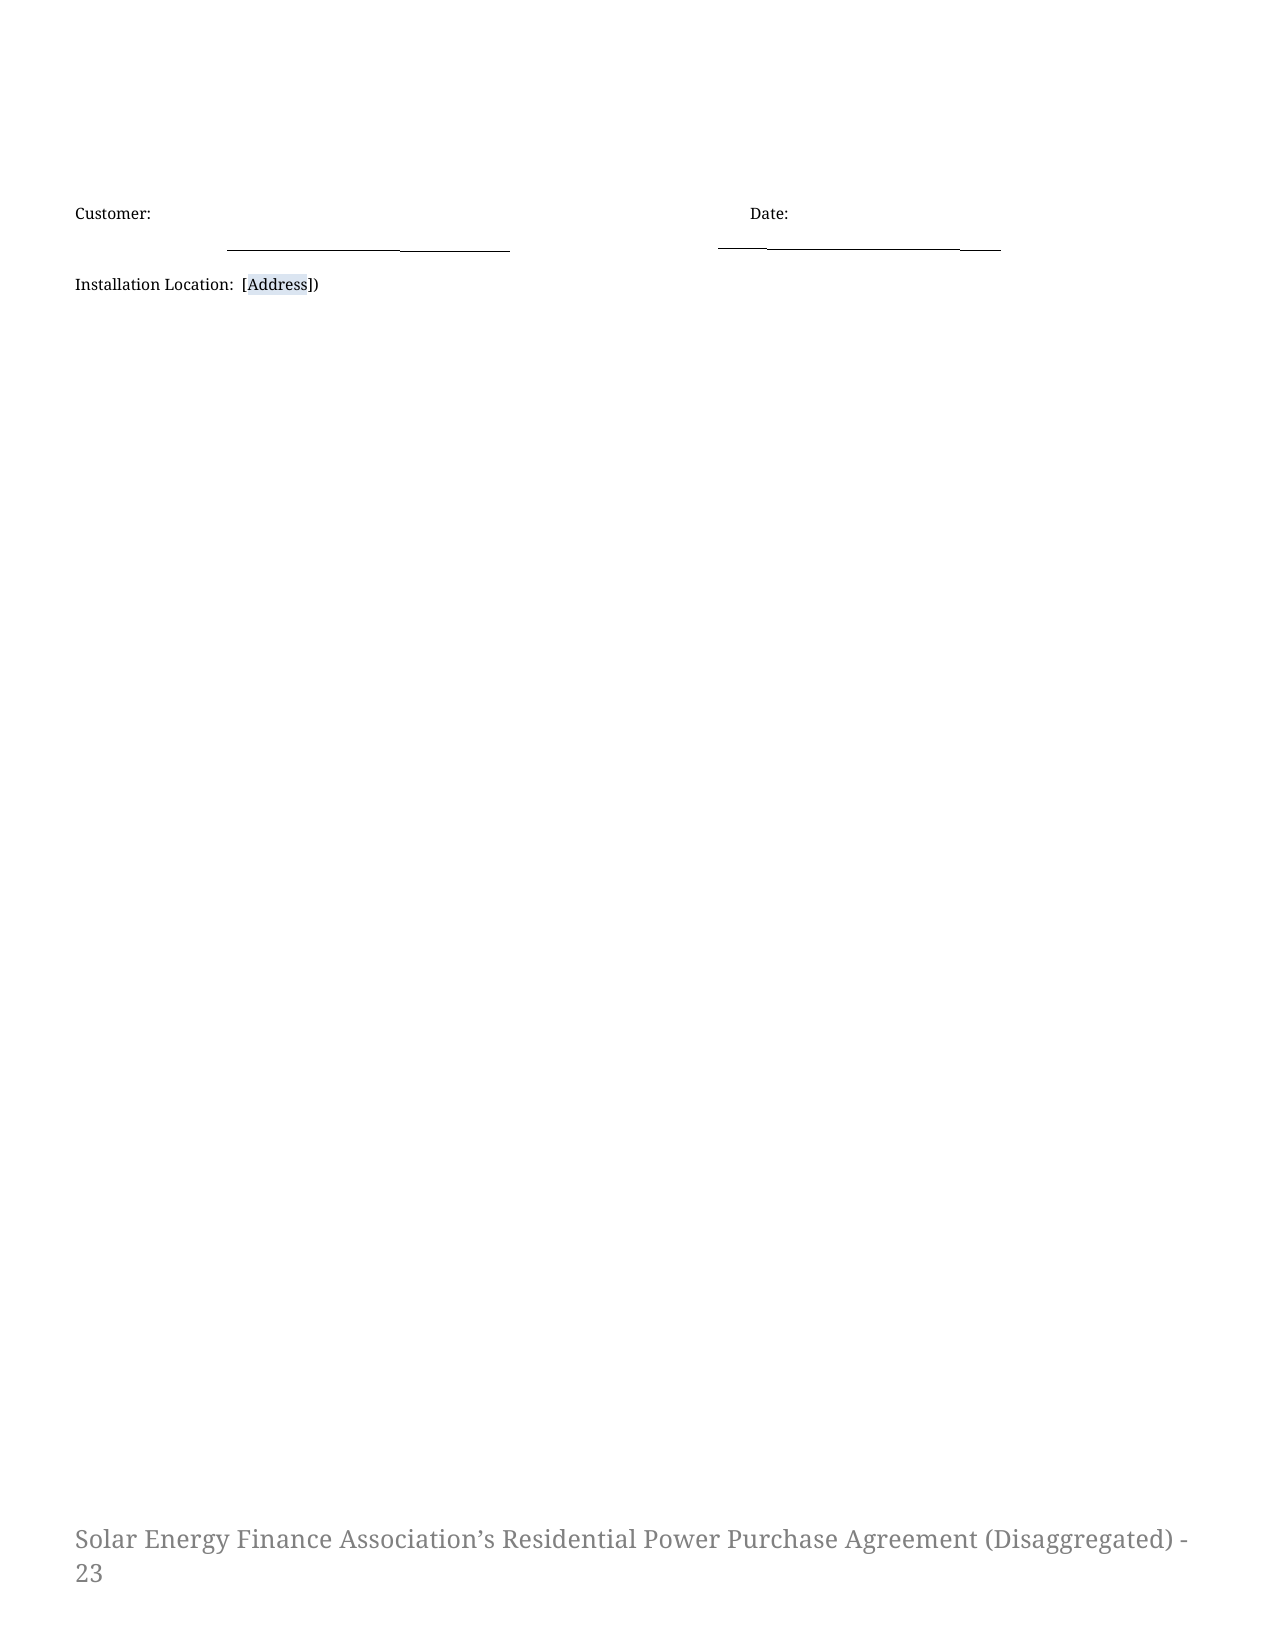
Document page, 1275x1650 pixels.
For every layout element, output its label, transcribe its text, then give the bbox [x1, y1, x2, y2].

text Installation Location: [Address]) [75, 267, 1200, 296]
text Customer: {{_es_:signer1:optsignature }} Date: {{_es_:signer1:date}} [75, 196, 1200, 225]
